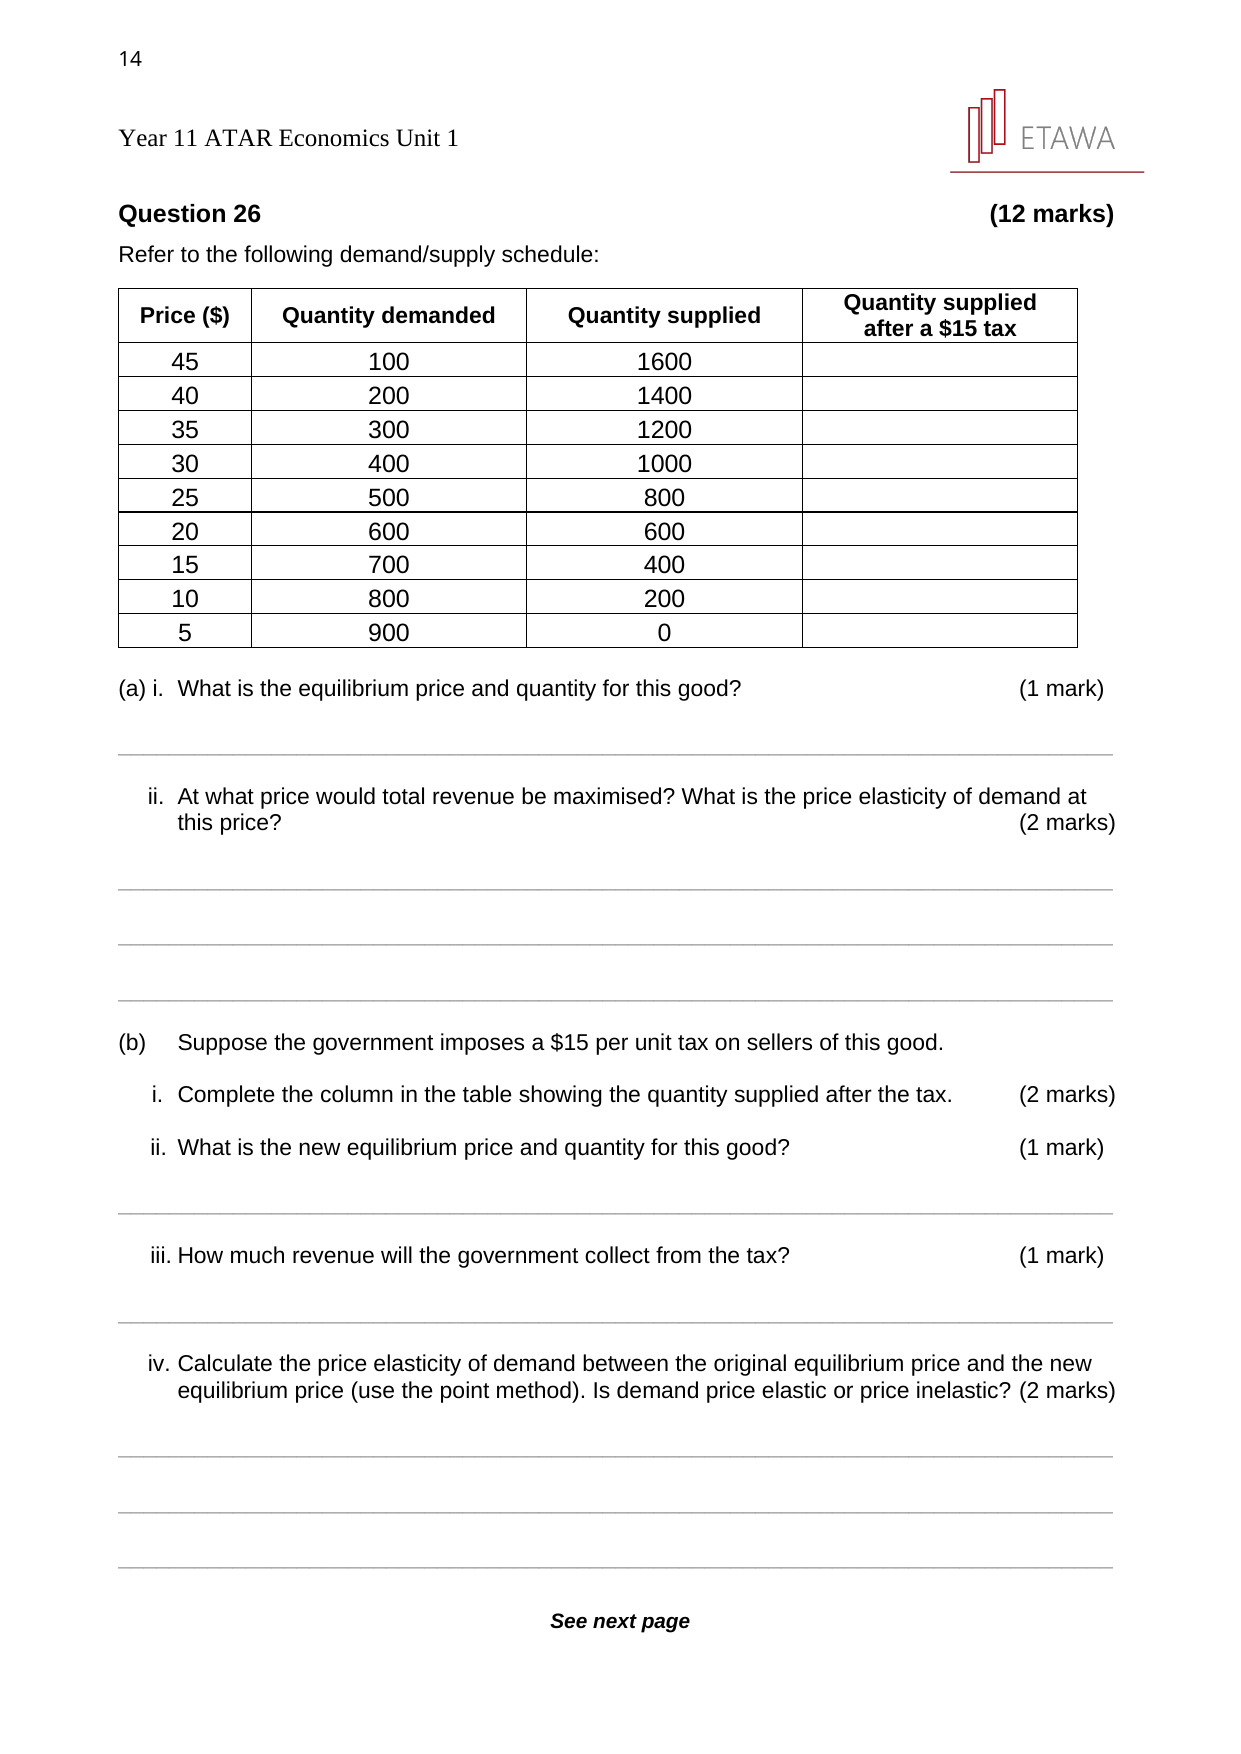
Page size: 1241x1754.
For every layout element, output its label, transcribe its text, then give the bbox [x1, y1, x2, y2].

text ______________________________________________________________________________ [118, 1298, 1122, 1324]
table_cell 0 [527, 614, 802, 647]
table_cell 1000 [527, 445, 802, 477]
table_cell 1400 [527, 377, 802, 409]
picture [950, 89, 1145, 174]
text ______________________________________________________________________________ [118, 730, 1122, 756]
table_cell 900 [252, 614, 526, 647]
table_cell 35 [119, 411, 251, 443]
table_cell 800 [527, 479, 802, 511]
table_cell [803, 580, 1077, 613]
text ______________________________________________________________________________ [118, 920, 1122, 947]
text ______________________________________________________________________________ [118, 1432, 1122, 1458]
table_cell 700 [252, 546, 526, 579]
table_cell [803, 377, 1077, 409]
table_header Price ($) [119, 289, 251, 342]
text i. Complete the column in the table showing the quantity supplied after the tax. (2 marks) [152, 1081, 1122, 1107]
text iii. How much revenue will the government collect from the tax? (1 mark) [150, 1242, 1122, 1268]
table_cell 100 [252, 343, 526, 376]
table_cell 45 [119, 343, 251, 376]
table_cell 500 [252, 479, 526, 511]
text See next page [118, 1608, 1122, 1632]
table_header Quantity supplied after a $15 tax [803, 289, 1077, 342]
text (b) Suppose the government imposes a $15 per unit tax on sellers of this good. [118, 1028, 1122, 1055]
text ______________________________________________________________________________ [118, 1488, 1122, 1514]
table_cell 30 [119, 445, 251, 477]
table_cell 5 [119, 614, 251, 647]
text Refer to the following demand/supply schedule: [118, 241, 1122, 267]
text ii. What is the new equilibrium price and quantity for this good? (1 mark) [150, 1134, 1122, 1160]
table_header Quantity demanded [252, 289, 526, 342]
table_cell [803, 343, 1077, 376]
table_cell [803, 546, 1077, 579]
table_cell 300 [252, 411, 526, 443]
table_cell 800 [252, 580, 526, 613]
text ii. At what price would total revenue be maximised? What is the price elasticity of demand at this price? (2 marks) [148, 783, 1122, 836]
table_cell [803, 513, 1077, 545]
table_cell [803, 479, 1077, 511]
table_cell 25 [119, 479, 251, 511]
text iv. Calculate the price elasticity of demand between the original equilibrium price and the new equilibrium price (use the point method). Is demand price elastic or price inelastic? (2 marks) [148, 1350, 1122, 1403]
table_cell 40 [119, 377, 251, 409]
text ______________________________________________________________________________ [118, 1189, 1122, 1216]
table_cell 1200 [527, 411, 802, 443]
table_cell 20 [119, 513, 251, 545]
table_cell 200 [527, 580, 802, 613]
table_header Quantity supplied [527, 289, 802, 342]
table_cell 15 [119, 546, 251, 579]
table_cell 1600 [527, 343, 802, 376]
table_cell [803, 445, 1077, 477]
text (a) i. What is the equilibrium price and quantity for this good? (1 mark) [118, 674, 1122, 701]
text ______________________________________________________________________________ [118, 865, 1122, 891]
text ______________________________________________________________________________ [118, 1543, 1122, 1569]
table_cell [803, 411, 1077, 443]
table_cell 600 [252, 513, 526, 545]
table_cell 400 [527, 546, 802, 579]
text Question 26 (12 marks) [118, 199, 1122, 228]
table_cell 10 [119, 580, 251, 613]
table_cell 400 [252, 445, 526, 477]
table_cell 200 [252, 377, 526, 409]
text ______________________________________________________________________________ [118, 976, 1122, 1002]
table_cell [803, 614, 1077, 647]
table_cell 600 [527, 513, 802, 545]
